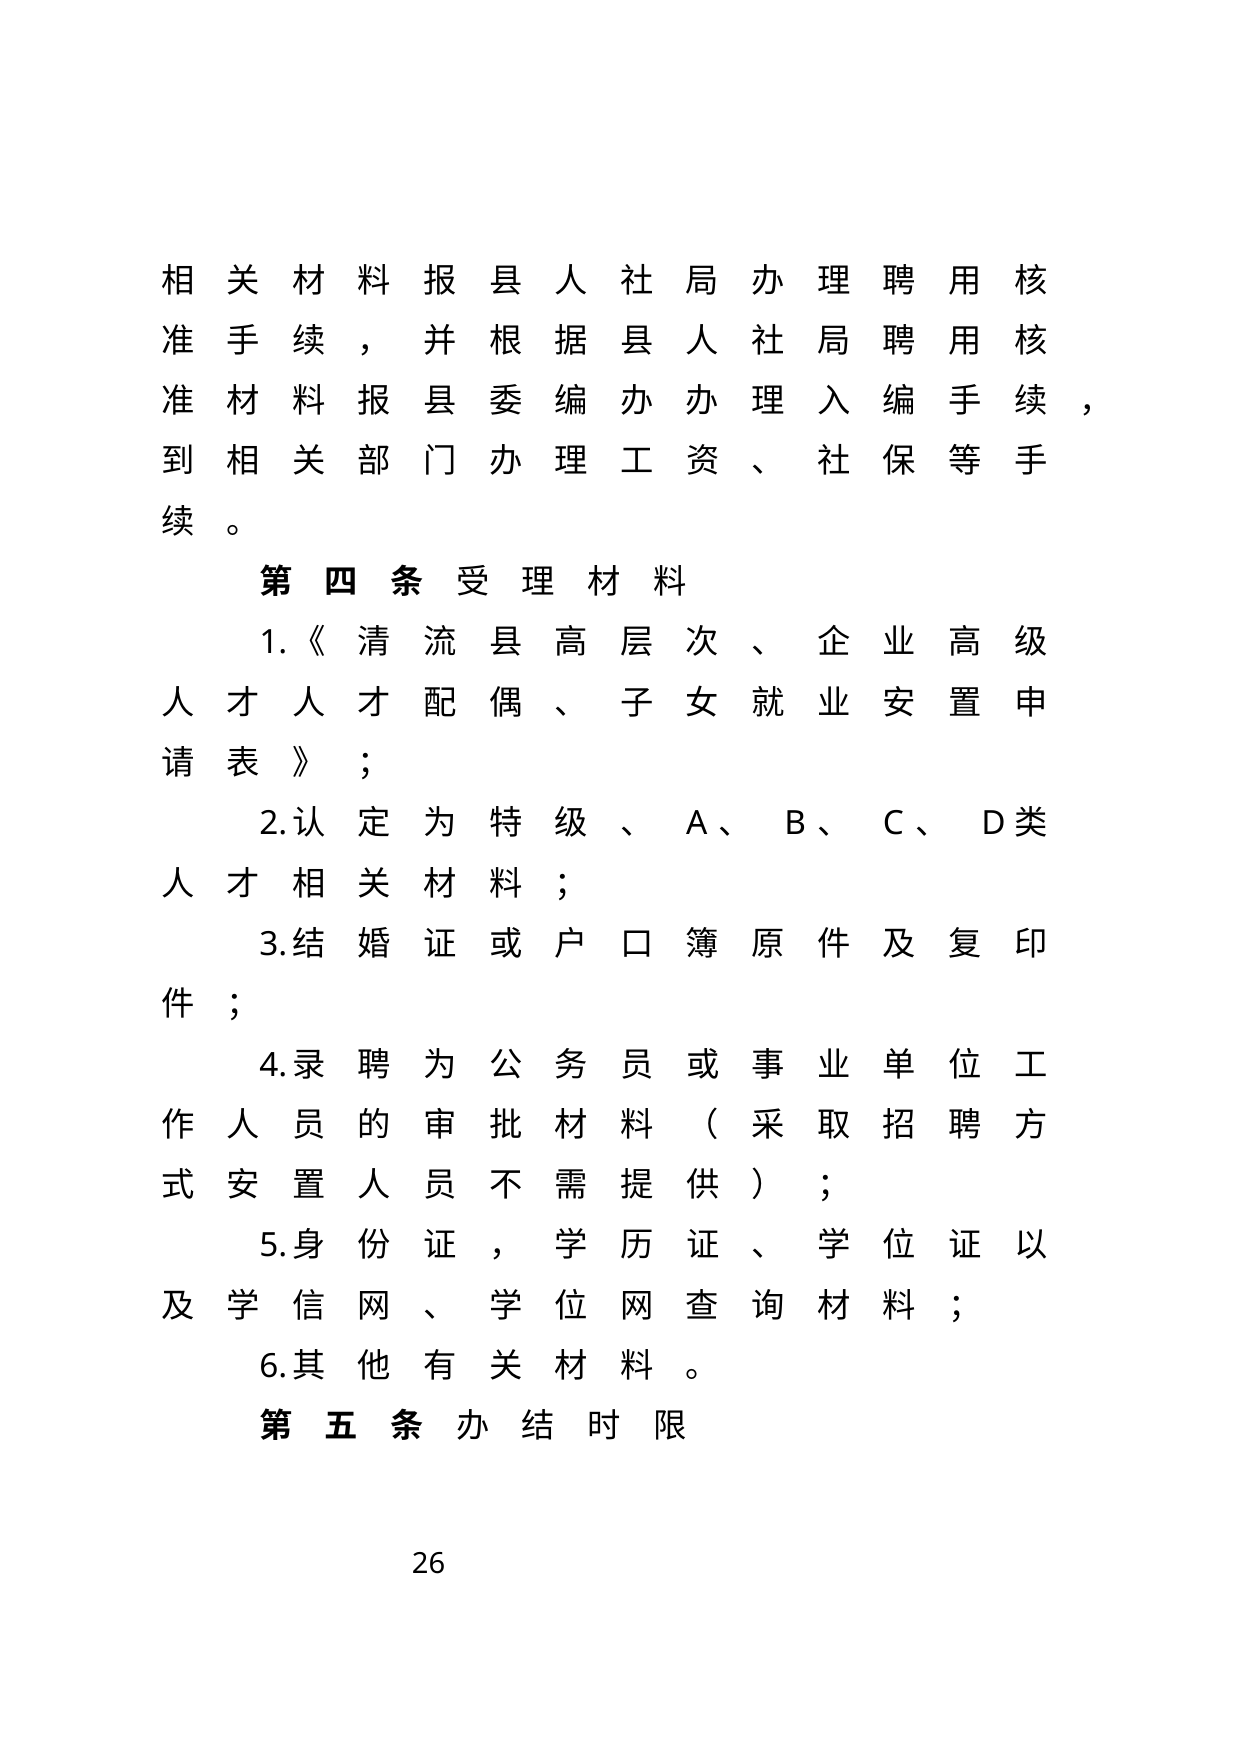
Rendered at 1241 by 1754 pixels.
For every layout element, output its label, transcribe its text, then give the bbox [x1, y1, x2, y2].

text 2.认定为特级、A、B、C、D类人才相关材料； [161, 790, 1079, 911]
text 6.其他有关材料。 [161, 1333, 1079, 1393]
text 5.身份证，学历证、学位证以及学信网、学位网查询材料； [161, 1212, 1079, 1333]
text 第五条办结时限 [161, 1393, 1079, 1453]
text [161, 247, 1079, 549]
text 3.结婚证或户口簿原件及复印件； [161, 911, 1079, 1031]
text 4.录聘为公务员或事业单位工作人员的审批材料（采取招聘方式安置人员不需提供）； [161, 1031, 1079, 1212]
text 1.《清流县高层次、企业高级人才人才配偶、子女就业安置申请表》； [161, 609, 1079, 790]
text 第四条受理材料 [161, 549, 1079, 609]
